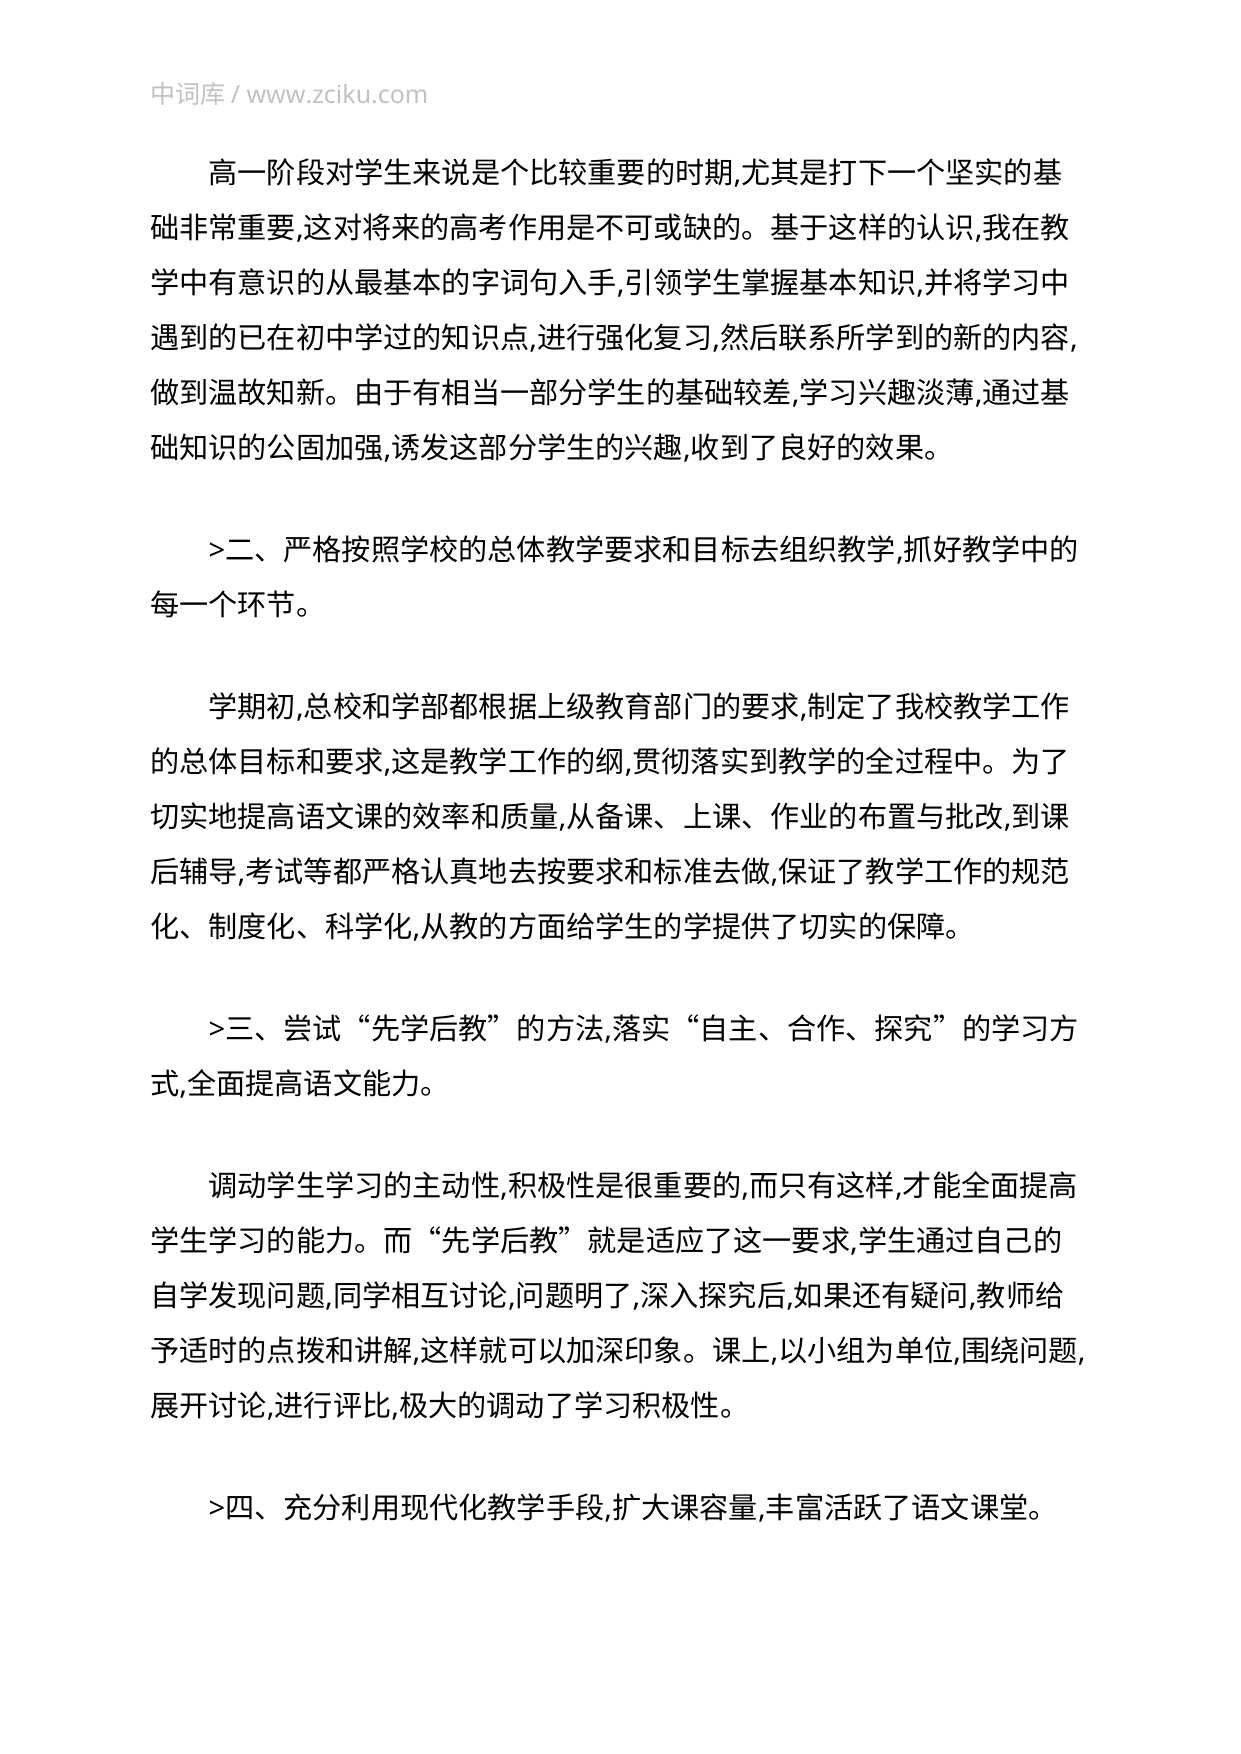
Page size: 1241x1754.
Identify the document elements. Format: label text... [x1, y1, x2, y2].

text >二、严格按照学校的总体教学要求和目标去组织教学,抓好教学中的每一个环节。 [150, 527, 1090, 624]
text >四、充分利用现代化教学手段,扩大课容量,丰富活跃了语文课堂。 [150, 1485, 1090, 1527]
text 高一阶段对学生来说是个比较重要的时期,尤其是打下一个坚实的基础非常重要,这对将来的高考作用是不可或缺的。基于这样的认识,我在教学中有意识的从最基本的字词句入手,引领学生掌握基本知识,并将学习中遇到的已在初中学过的知识点,进行强化复习,然后联系所学到的新的内容,做到温故知新。由于有相当一部分学生的基础较差,学习兴趣淡薄,通过基础知识的公固加强,诱发这部分学生的兴趣,收到了良好的效果。 [150, 150, 1090, 467]
text >三、尝试“先学后教”的方法,落实“自主、合作、探究”的学习方式,全面提高语文能力。 [150, 1006, 1090, 1103]
text 调动学生学习的主动性,积极性是很重要的,而只有这样,才能全面提高学生学习的能力。而“先学后教”就是适应了这一要求,学生通过自己的自学发现问题,同学相互讨论,问题明了,深入探究后,如果还有疑问,教师给予适时的点拨和讲解,这样就可以加深印象。课上,以小组为单位,围绕问题,展开讨论,进行评比,极大的调动了学习积极性。 [150, 1163, 1090, 1425]
text 学期初,总校和学部都根据上级教育部门的要求,制定了我校教学工作的总体目标和要求,这是教学工作的纲,贯彻落实到教学的全过程中。为了切实地提高语文课的效率和质量,从备课、上课、作业的布置与批改,到课后辅导,考试等都严格认真地去按要求和标准去做,保证了教学工作的规范化、制度化、科学化,从教的方面给学生的学提供了切实的保障。 [150, 684, 1090, 946]
